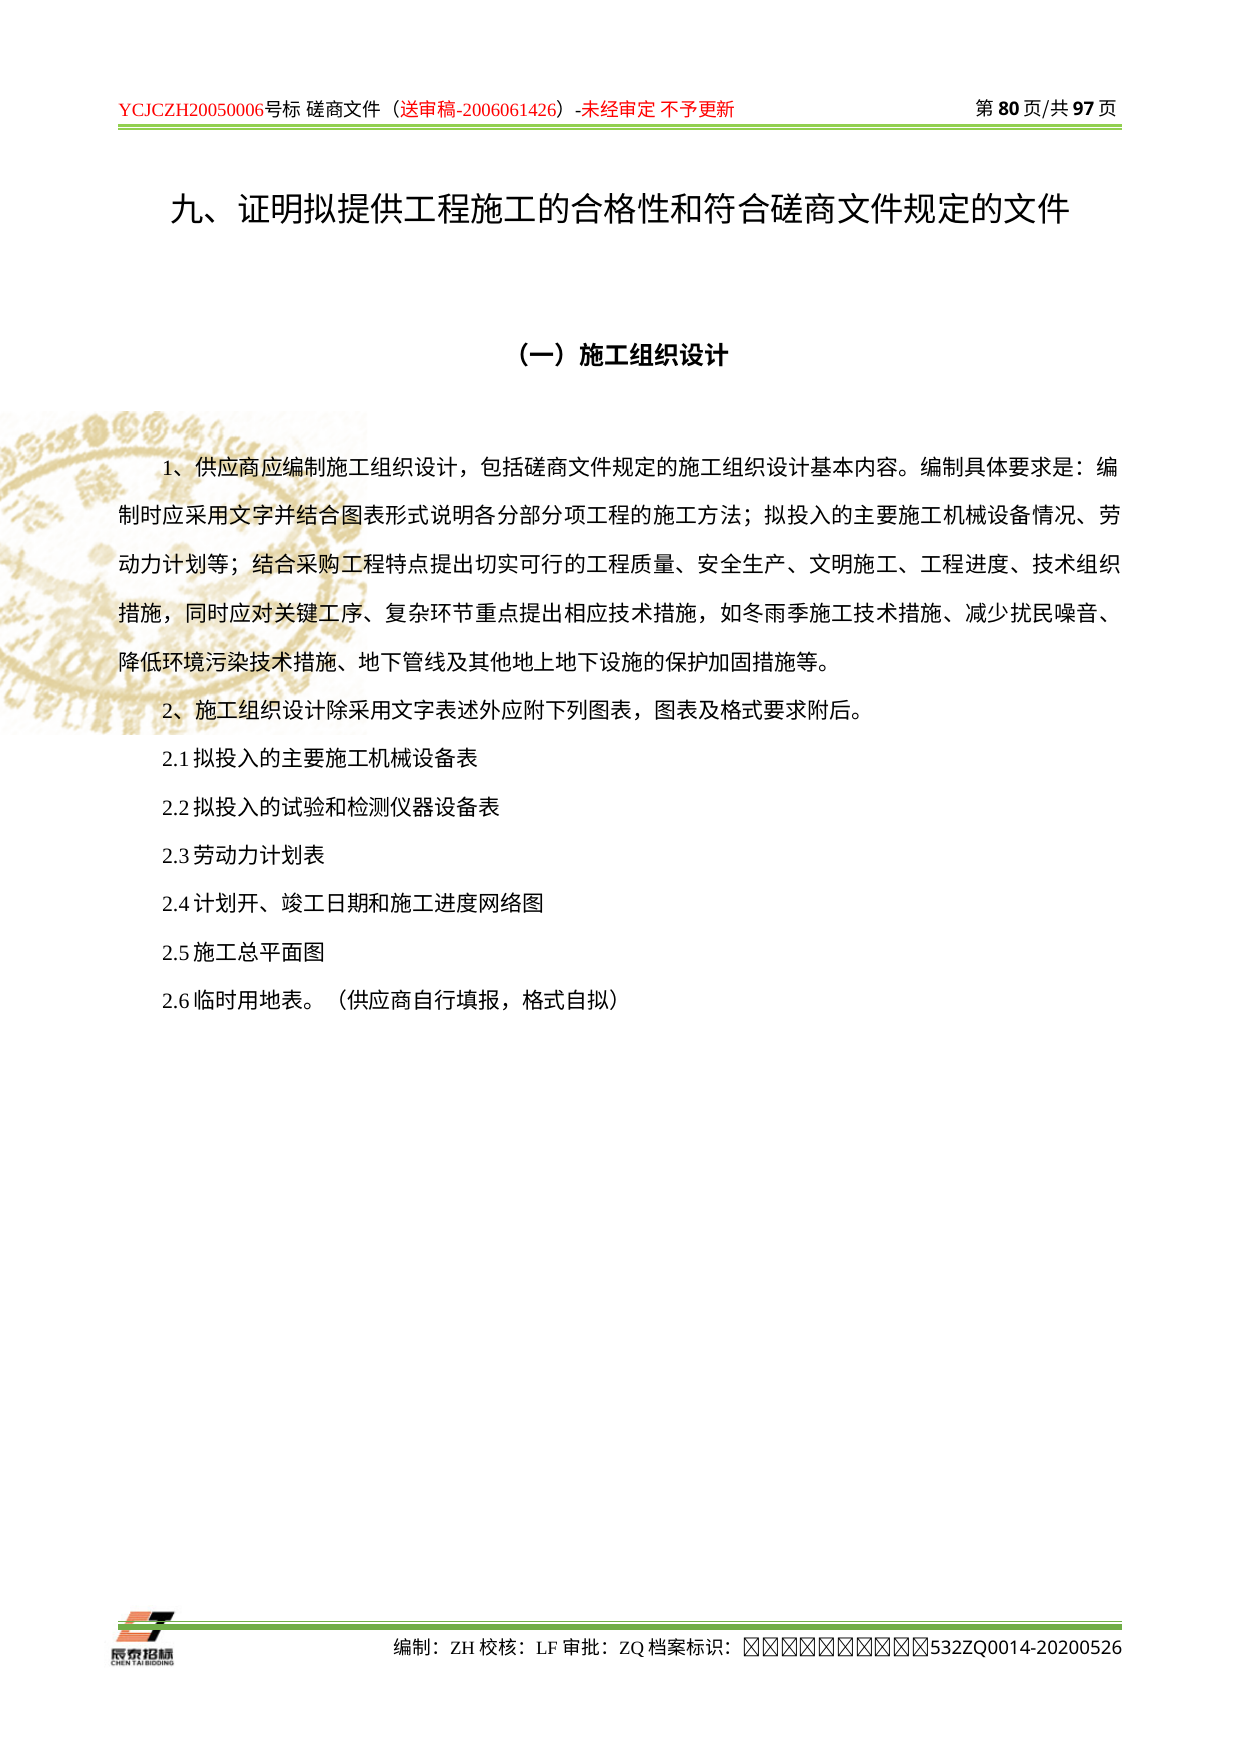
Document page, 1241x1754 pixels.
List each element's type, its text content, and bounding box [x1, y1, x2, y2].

subtitle 证明拟提供工程施工的合格性和符合磋商文件规定的文件 [118, 174, 1122, 239]
text 2.3劳动力计划表 [118, 838, 1122, 870]
picture [103, 1605, 182, 1672]
text 2.4计划开、竣工日期和施工进度网络图 [118, 886, 1122, 918]
text 2.1拟投入的主要施工机械设备表 [118, 741, 1122, 773]
text 2、施工组织设计除采用文字表述外应附下列图表，图表及格式要求附后。 [118, 693, 1122, 725]
list 施工组织设计 [118, 321, 1122, 386]
text 1、供应商应编制施工组织设计，包括磋商文件规定的施工组织设计基本内容。编制具体要求是：编制时应采用文字并结合图表形式说明各分部分项工程的施工方法；拟投入的主要施工机械设备情况、劳动力计划等；结合采购工程特点提出切实可行的工程质量、安全生产、文明施工、工程进度、技术组织措施，同时应对关键工序、复杂环节重点提出相应技术措施，如冬雨季施工技术措施、减少扰民噪音、降低环境污染技术措施、地下管线及其他地上地下设施的保护加固措施等。 [118, 449, 1122, 677]
text 2.6临时用地表。（供应商自行填报，格式自拟） [118, 983, 1122, 1015]
text 2.2拟投入的试验和检测仪器设备表 [118, 789, 1122, 822]
text 2.5施工总平面图 [118, 934, 1122, 967]
